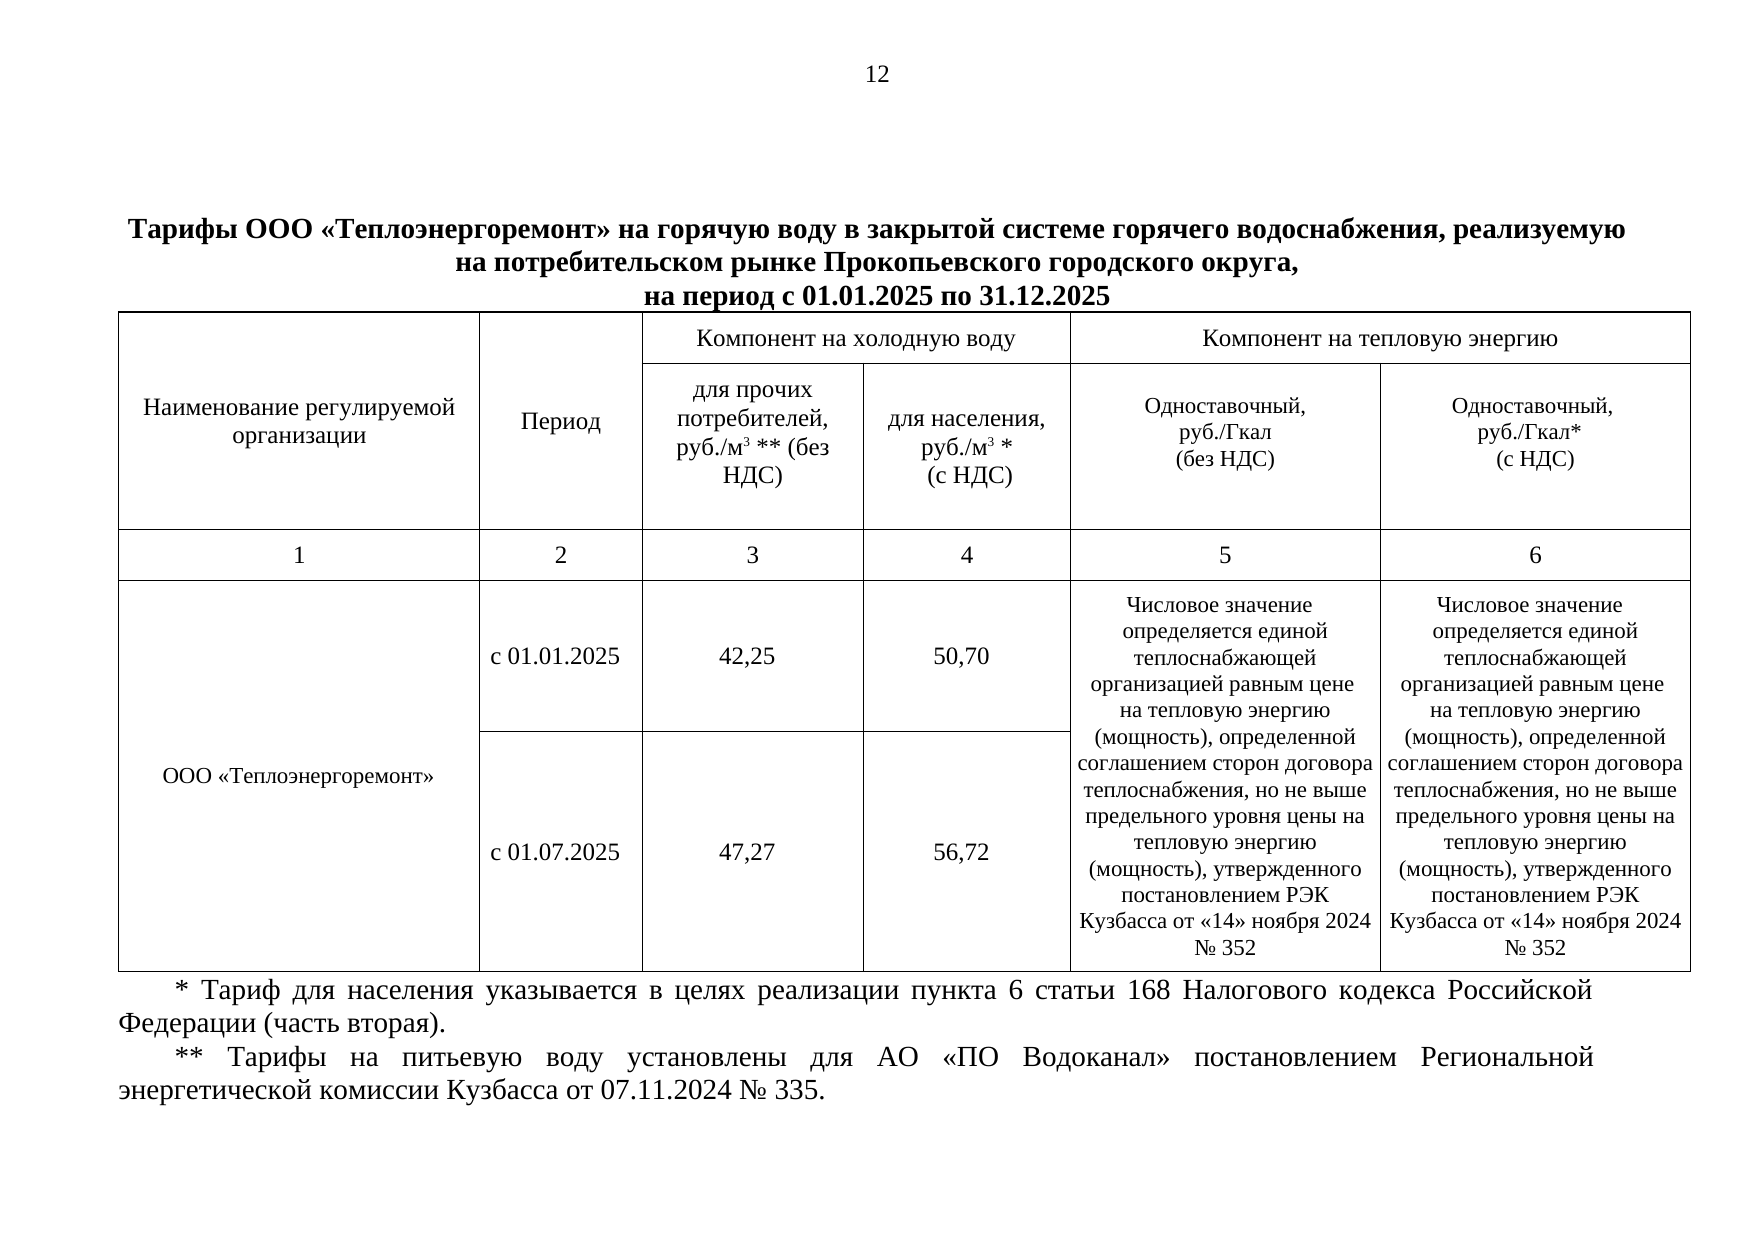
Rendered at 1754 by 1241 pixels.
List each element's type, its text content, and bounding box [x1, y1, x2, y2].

text * Тариф для населения указывается в целях реализации пункта 6 статьи 168 Налогового кодекса Российской Федерации (часть вторая). [118, 972, 1595, 1039]
table_cell 1 [119, 530, 479, 579]
table_cell для прочих потребителей, руб./м3 ** (без НДС) [643, 364, 863, 528]
table_header Наименование регулируемой организации [119, 313, 479, 528]
table_cell 42,25 [643, 581, 863, 731]
table_cell Одноставочный, руб./Гкал (без НДС) [1071, 364, 1380, 528]
table_cell 47,27 [643, 732, 863, 971]
table_cell 6 [1381, 530, 1690, 579]
table_cell Числовое значение определяется единой теплоснабжающей организацией равным цене на тепловую энергию (мощность), определенной соглашением сторон договора теплоснабжения, но не выше предельного уровня цены на тепловую энергию (мощность), утвержденного постановлением РЭК Кузбасса от «14» ноября 2024 № 352 [1381, 581, 1690, 971]
table_cell 56,72 [864, 732, 1070, 971]
text Тарифы ООО «Теплоэнергоремонт» на горячую воду в закрытой системе горячего водоснабжения, реализуемую на потребительском рынке Прокопьевского городского округа, [118, 211, 1636, 278]
table_cell 3 [643, 530, 863, 579]
table_cell с 01.07.2025 [480, 732, 642, 971]
table_cell с 01.01.2025 [480, 581, 642, 731]
table_cell 4 [864, 530, 1070, 579]
table_cell 50,70 [864, 581, 1070, 731]
table_cell Числовое значение определяется единой теплоснабжающей организацией равным цене на тепловую энергию (мощность), определенной соглашением сторон договора теплоснабжения, но не выше предельного уровня цены на тепловую энергию (мощность), утвержденного постановлением РЭК Кузбасса от «14» ноября 2024 № 352 [1071, 581, 1380, 971]
table_cell ООО «Теплоэнергоремонт» [119, 581, 479, 971]
table_cell 2 [480, 530, 642, 579]
table_header Компонент на тепловую энергию [1071, 313, 1690, 362]
table_cell для населения, руб./м3 * (с НДС) [864, 364, 1070, 528]
text на период с 01.01.2025 по 31.12.2025 [118, 278, 1636, 311]
text ** Тарифы на питьевую воду установлены для АО «ПО Водоканал» постановлением Региональной энергетической комиссии Кузбасса от 07.11.2024 № 335. [118, 1039, 1595, 1106]
table_cell Одноставочный, руб./Гкал* (с НДС) [1381, 364, 1690, 528]
table_header Компонент на холодную воду [643, 313, 1070, 362]
table_cell 5 [1071, 530, 1380, 579]
table_header Период [480, 313, 642, 528]
